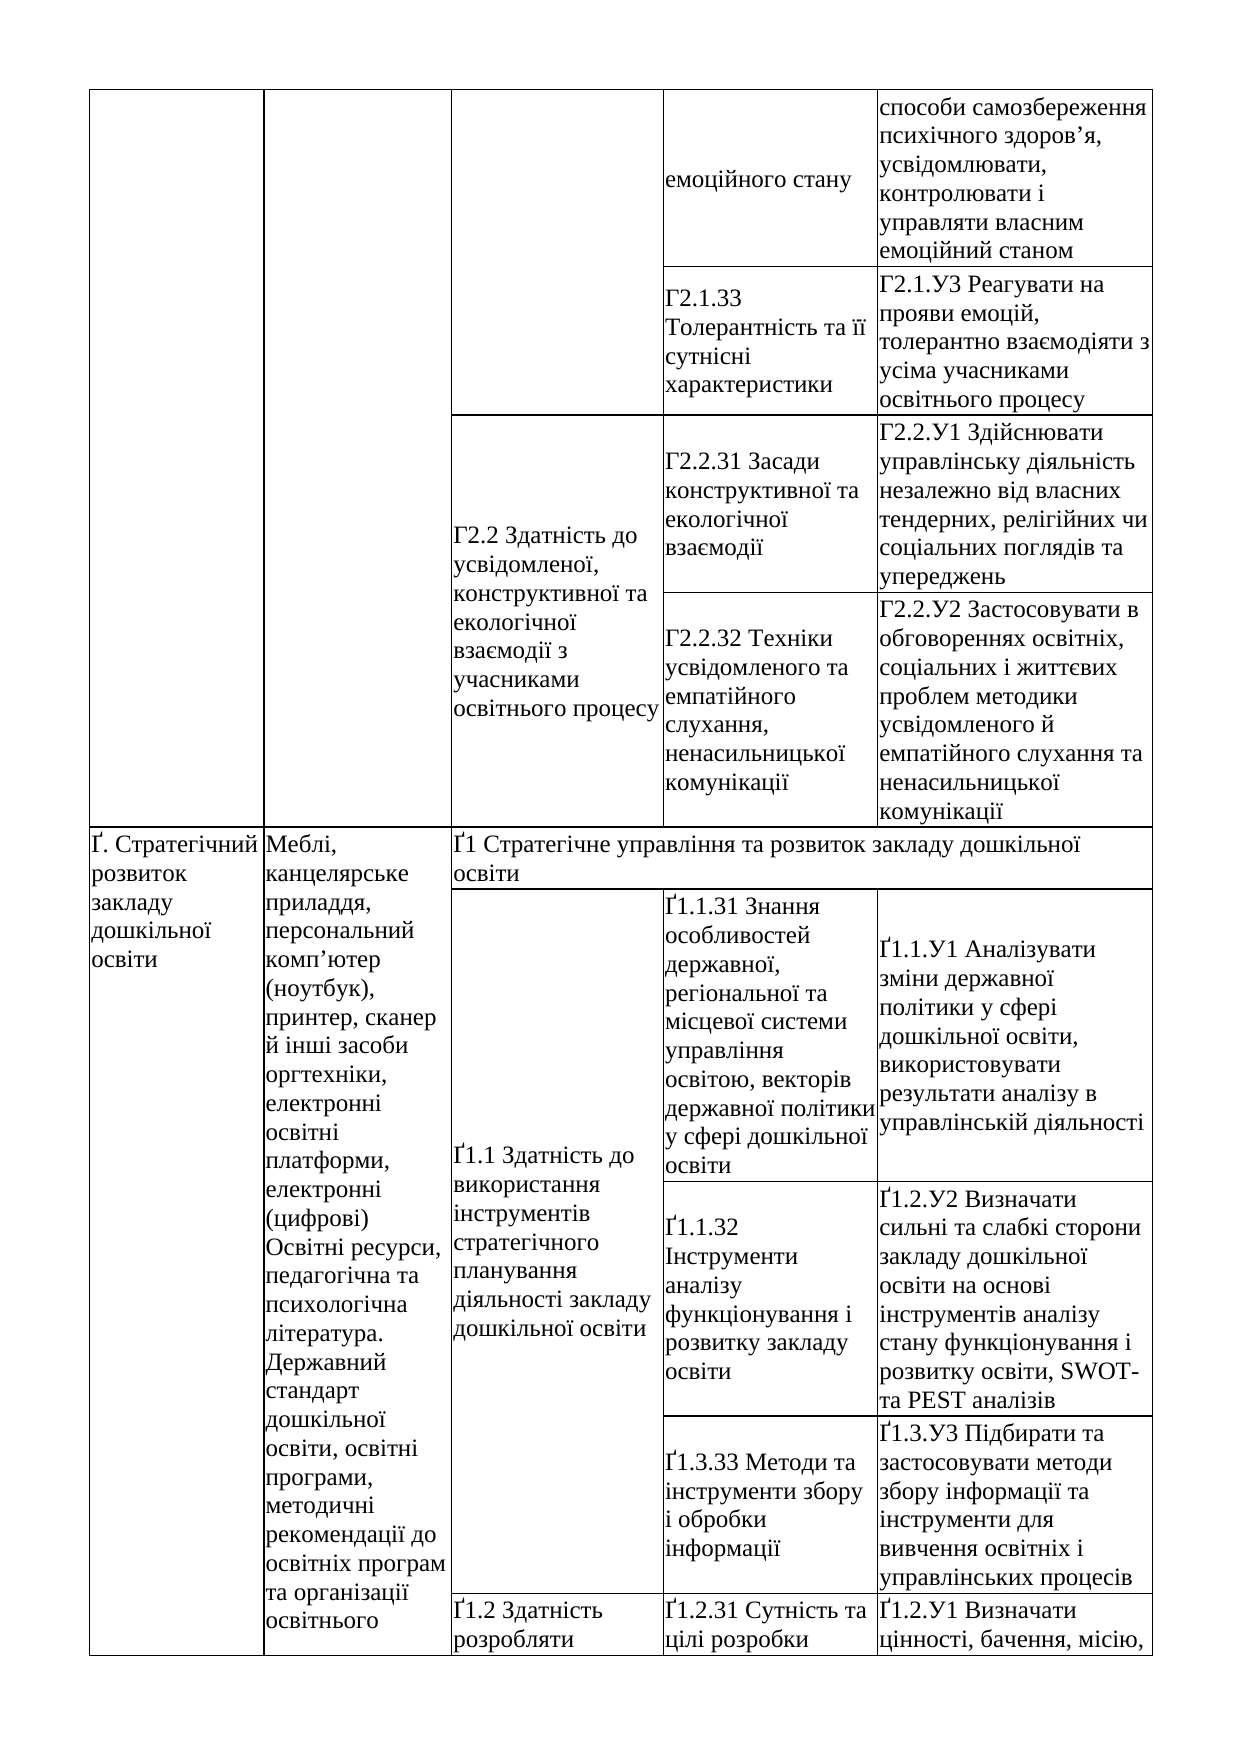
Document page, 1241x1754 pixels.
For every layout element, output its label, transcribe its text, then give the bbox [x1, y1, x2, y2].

table_cell Г2.2.31 Засади конструктивної та екологічної взаємодії [664, 416, 877, 591]
table_cell Ґ. Стратегічний розвиток закладу дошкільної освіти [90, 828, 263, 1654]
table_cell Г2.2.У1 Здійснювати управлінську діяльність незалежно від власних тендерних, релігійних чи соціальних поглядів та упереджень [878, 416, 1152, 591]
table_cell Ґ1.1 Здатність до використання інструментів стратегічного планування діяльності закладу дошкільної освіти [452, 890, 663, 1592]
table_cell Ґ1.2.У2 Визначати сильні та слабкі сторони закладу дошкільної освіти на основі інструментів аналізу стану функціонування і розвитку освіти, SWOT-та PEST аналізів [878, 1182, 1152, 1415]
table_cell Ґ1 Стратегічне управління та розвиток закладу дошкільної освіти [452, 828, 1152, 888]
table_cell Г2.2 Здатність до усвідомленої, конструктивної та екологічної взаємодії з учасниками освітнього процесу [452, 416, 663, 826]
table_cell Ґ1.3.33 Методи та інструменти збору і обробки інформації [664, 1417, 877, 1592]
table_cell Ґ1.1.32 Інструменти аналізу функціонування і розвитку закладу освіти [664, 1182, 877, 1415]
table_cell Г2.1.33 Толерантність та її сутнісні характеристики [664, 267, 877, 414]
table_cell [878, 90, 1152, 266]
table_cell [452, 1594, 663, 1654]
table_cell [664, 90, 877, 266]
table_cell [664, 1594, 877, 1654]
table_cell Г2.1.У3 Реагувати на прояви емоцій, толерантно взаємодіяти з усіма учасниками освітнього процесу [878, 267, 1152, 414]
table_cell Г2.2.32 Техніки усвідомленого та емпатійного слухання, ненасильницької комунікації [664, 593, 877, 826]
table_cell Меблі, канцелярське приладдя, персональний комп’ютер (ноутбук), принтер, сканер й інші засоби оргтехніки, електронні освітні платформи, електронні (цифрові) Освітні ресурси, педагогічна та психологічна література. Державний стандарт дошкільної освіти, освітні програми, методичні рекомендації до освітніх програм та організації освітнього процесу, дидактичні та методичні матеріали, наочність [265, 828, 451, 1654]
table_cell Г2.2.У2 Застосовувати в обговореннях освітніх, соціальних і життєвих проблем методики усвідомленого й емпатійного слухання та ненасильницької комунікації [878, 593, 1152, 826]
table_cell Ґ1.3.У3 Підбирати та застосовувати методи збору інформації та інструменти для вивчення освітніх і управлінських процесів [878, 1417, 1152, 1592]
table_cell Ґ1.1.У1 Аналізувати зміни державної політики у сфері дошкільної освіти, використовувати результати аналізу в управлінській діяльності [878, 890, 1152, 1181]
table_cell Ґ1.1.31 Знання особливостей державної, регіональної та місцевої системи управління освітою, векторів державної політики у сфері дошкільної освіти [664, 890, 877, 1181]
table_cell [878, 1594, 1152, 1654]
